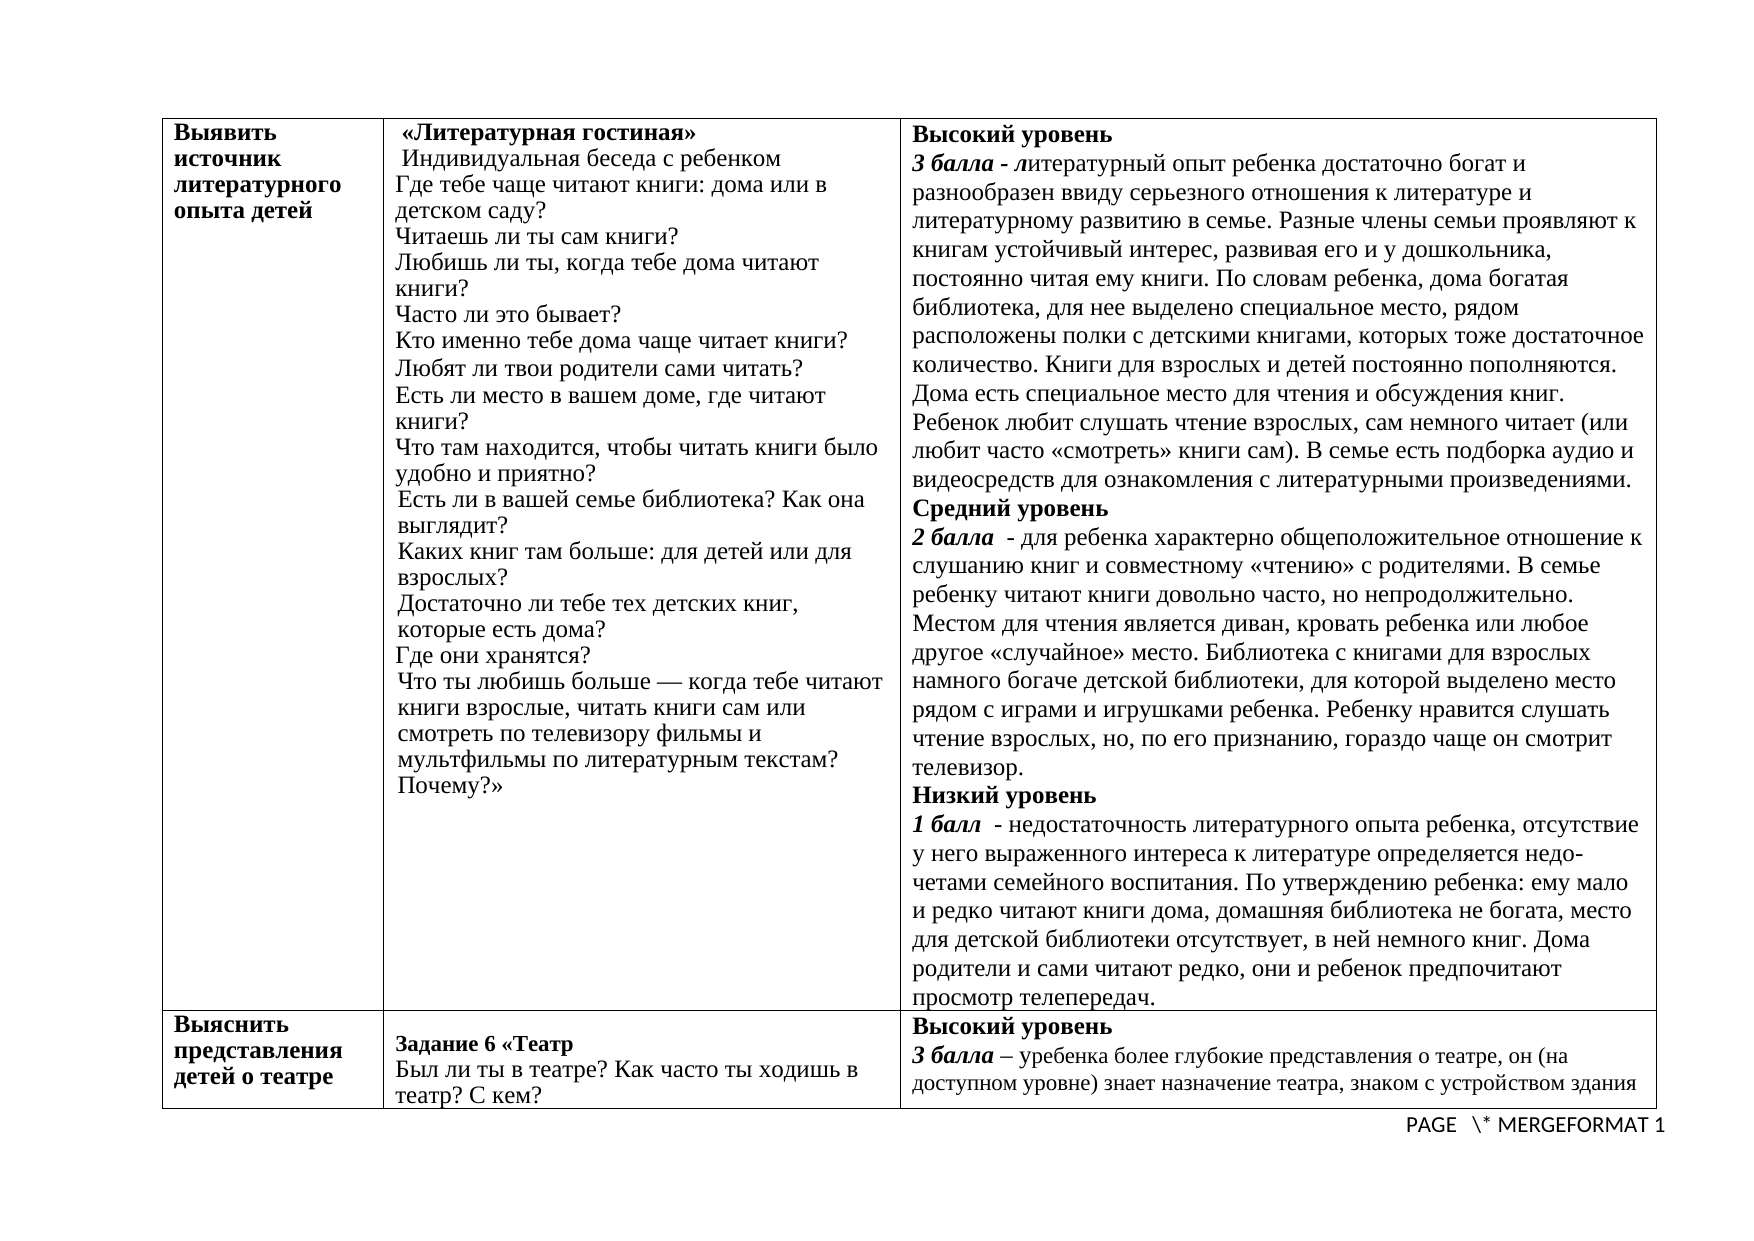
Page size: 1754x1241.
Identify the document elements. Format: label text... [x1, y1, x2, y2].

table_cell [384, 1011, 900, 1108]
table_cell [901, 1011, 1656, 1108]
table_cell «Литературная гостиная» Индивидуальная беседа с ребенком Где тебе чаще читают книги: дома или в детском саду? Читаешь ли ты сам книги? Любишь ли ты, когда тебе дома читают книги? Часто ли это бывает? Кто именно тебе дома чаще читает книги? Любят ли твои родители сами читать? Есть ли место в вашем доме, где читают книги? Что там находится, чтобы читать книги было удобно и приятно? Есть ли в вашей семье библиотека? Как она выглядит? Каких книг там больше: для детей или для взрослых? Достаточно ли тебе тех детских книг, которые есть дома? Где они хранятся? Что ты любишь больше — когда тебе читают книги взрослые, читать книги сам или смотреть по телевизору фильмы и мультфильмы по литературным текстам? Почему?» [384, 119, 900, 1010]
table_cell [163, 1011, 383, 1108]
table_cell Высокий уровень 3 балла - литературный опыт ребенка достаточно богат и разнообразен ввиду серьезного отношения к литературе и литературному развитию в семье. Разные члены семьи проявляют к книгам устойчивый интерес, развивая его и у дошкольника, постоянно читая ему книги. По словам ребенка, дома богатая библиотека, для нее выделено специальное место, рядом расположены полки с детскими книгами, которых тоже достаточное количество. Книги для взрослых и детей постоянно пополняются. Дома есть специальное место для чтения и обсуждения книг. Ребенок любит слушать чтение взрослых, сам немного читает (или любит часто «смотреть» книги сам). В семье есть подборка аудио и видеосредств для ознакомления с литературными произведениями. Средний уровень 2 балла - для ребенка характерно общеположительное отношение к слушанию книг и совместному «чтению» с родителями. В семье ребенку читают книги довольно часто, но непродолжительно. Местом для чтения является диван, кровать ребенка или любое другое «случайное» место. Библиотека с книгами для взрослых намного богаче детской библиотеки, для которой выделено место рядом с играми и игрушками ребенка. Ребенку нравится слушать чтение взрослых, но, по его признанию, гораздо чаще он смотрит телевизор. Низкий уровень 1 балл - недостаточность литературного опыта ребенка, отсутствие у него выраженного интереса к литературе определяется недочетами семейного воспитания. По утверждению ребенка: ему мало и редко читают книги дома, домашняя библиотека не богата, место для детской библиотеки отсутствует, в ней немного книг. Дома родители и сами читают редко, они и ребенок предпочитают просмотр телепередач. [901, 119, 1656, 1010]
table_cell Выявить источник литературного опыта детей [163, 119, 383, 1010]
